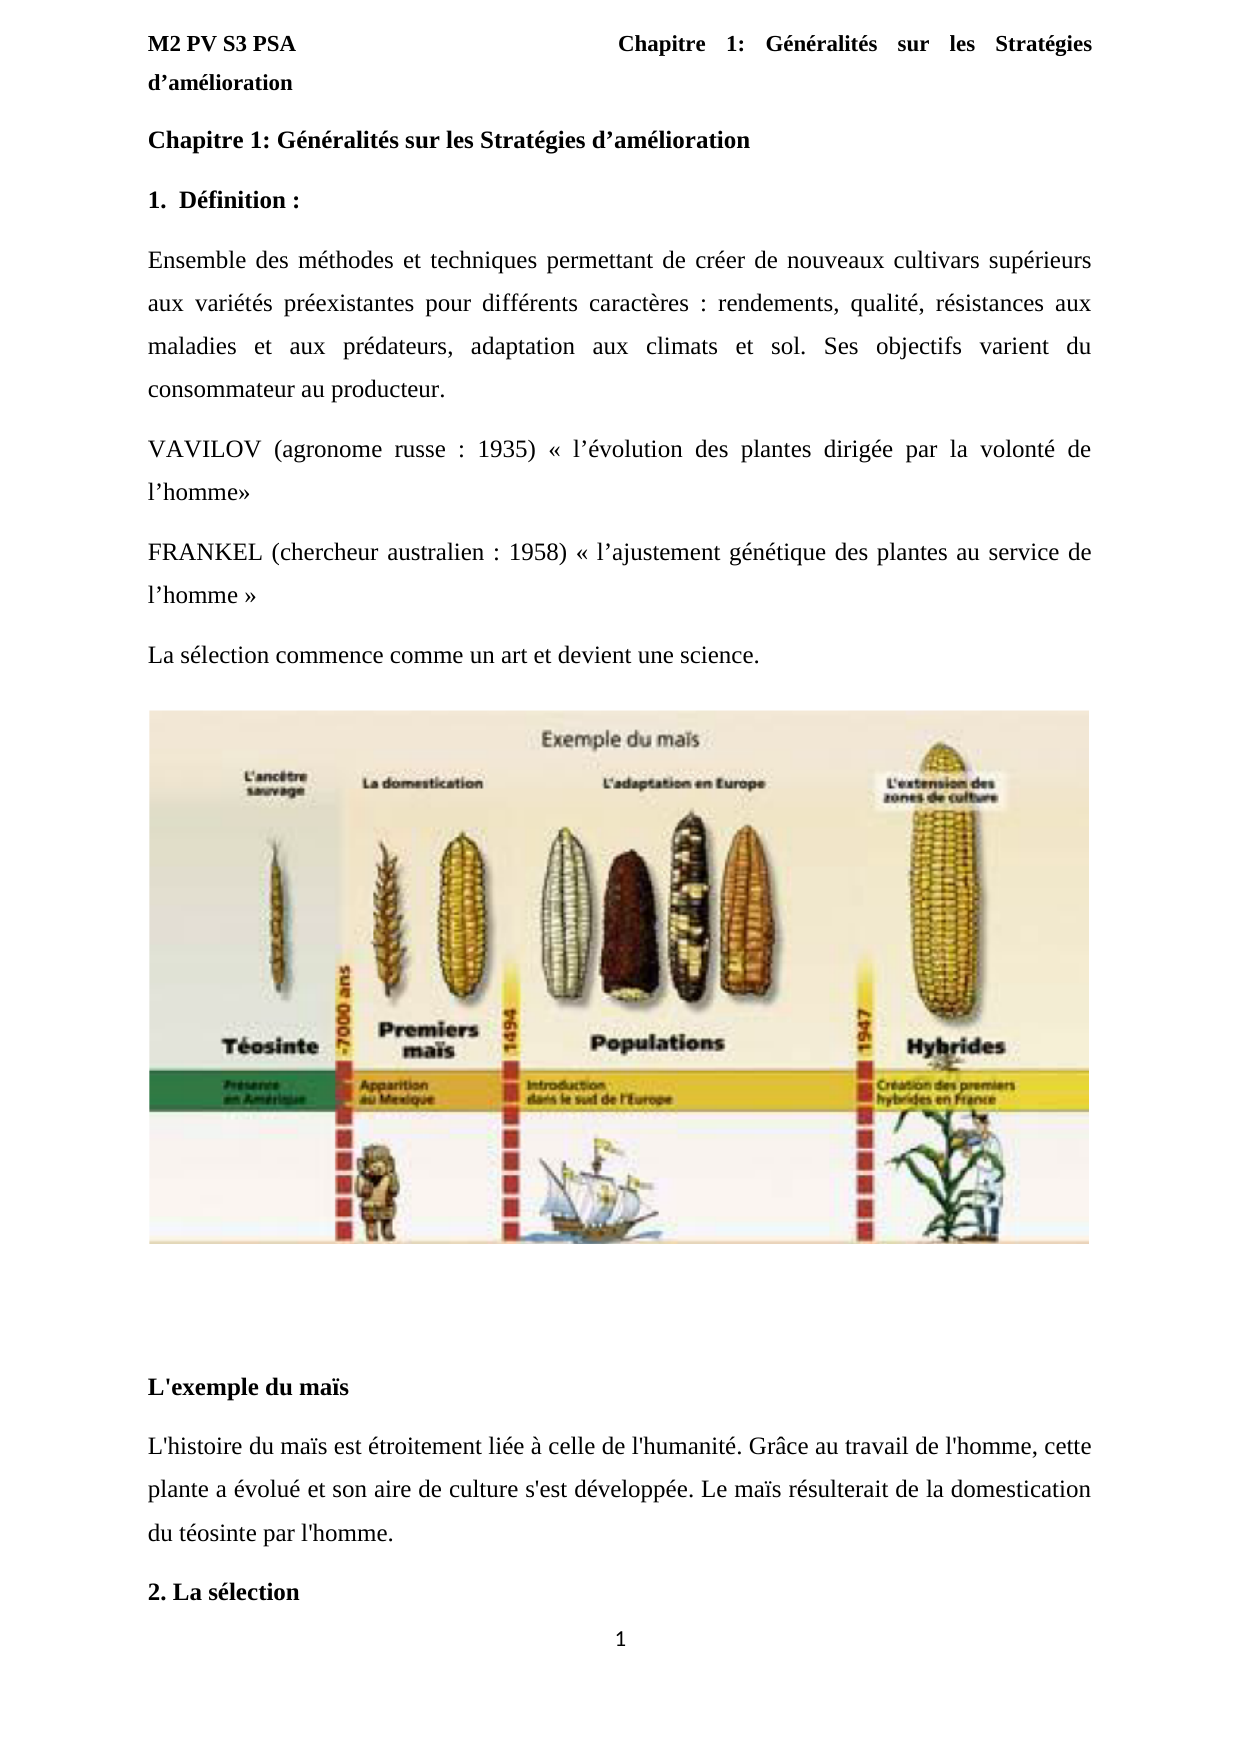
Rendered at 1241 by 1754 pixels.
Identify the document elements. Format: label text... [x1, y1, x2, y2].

text La sélection commence comme un art et devient une science. [148, 640, 1092, 668]
text Chapitre 1: Généralités sur les Stratégies d’amélioration [148, 125, 1092, 154]
text L'exemple du maïs [148, 1372, 1092, 1400]
text VAVILOV (agronome russe : 1935) « l’évolution des plantes dirigée par la volonté de l’homme» [148, 434, 1092, 506]
picture [147, 699, 1088, 1242]
text 2. La sélection [148, 1577, 1092, 1606]
text 1. Définition : [148, 185, 1092, 214]
text Ensemble des méthodes et techniques permettant de créer de nouveaux cultivars supérieurs aux variétés préexistantes pour différents caractères : rendements, qualité, résistances aux maladies et aux prédateurs, adaptation aux climats et sol. Ses objectifs varient du consommateur au producteur. [148, 245, 1092, 403]
text L'histoire du maïs est étroitement liée à celle de l'humanité. Grâce au travail de l'homme, cette plante a évolué et son aire de culture s'est développée. Le maïs résulterait de la domestication du téosinte par l'homme. [148, 1431, 1092, 1546]
text FRANKEL (chercheur australien : 1958) « l’ajustement génétique des plantes au service de l’homme » [148, 537, 1092, 609]
